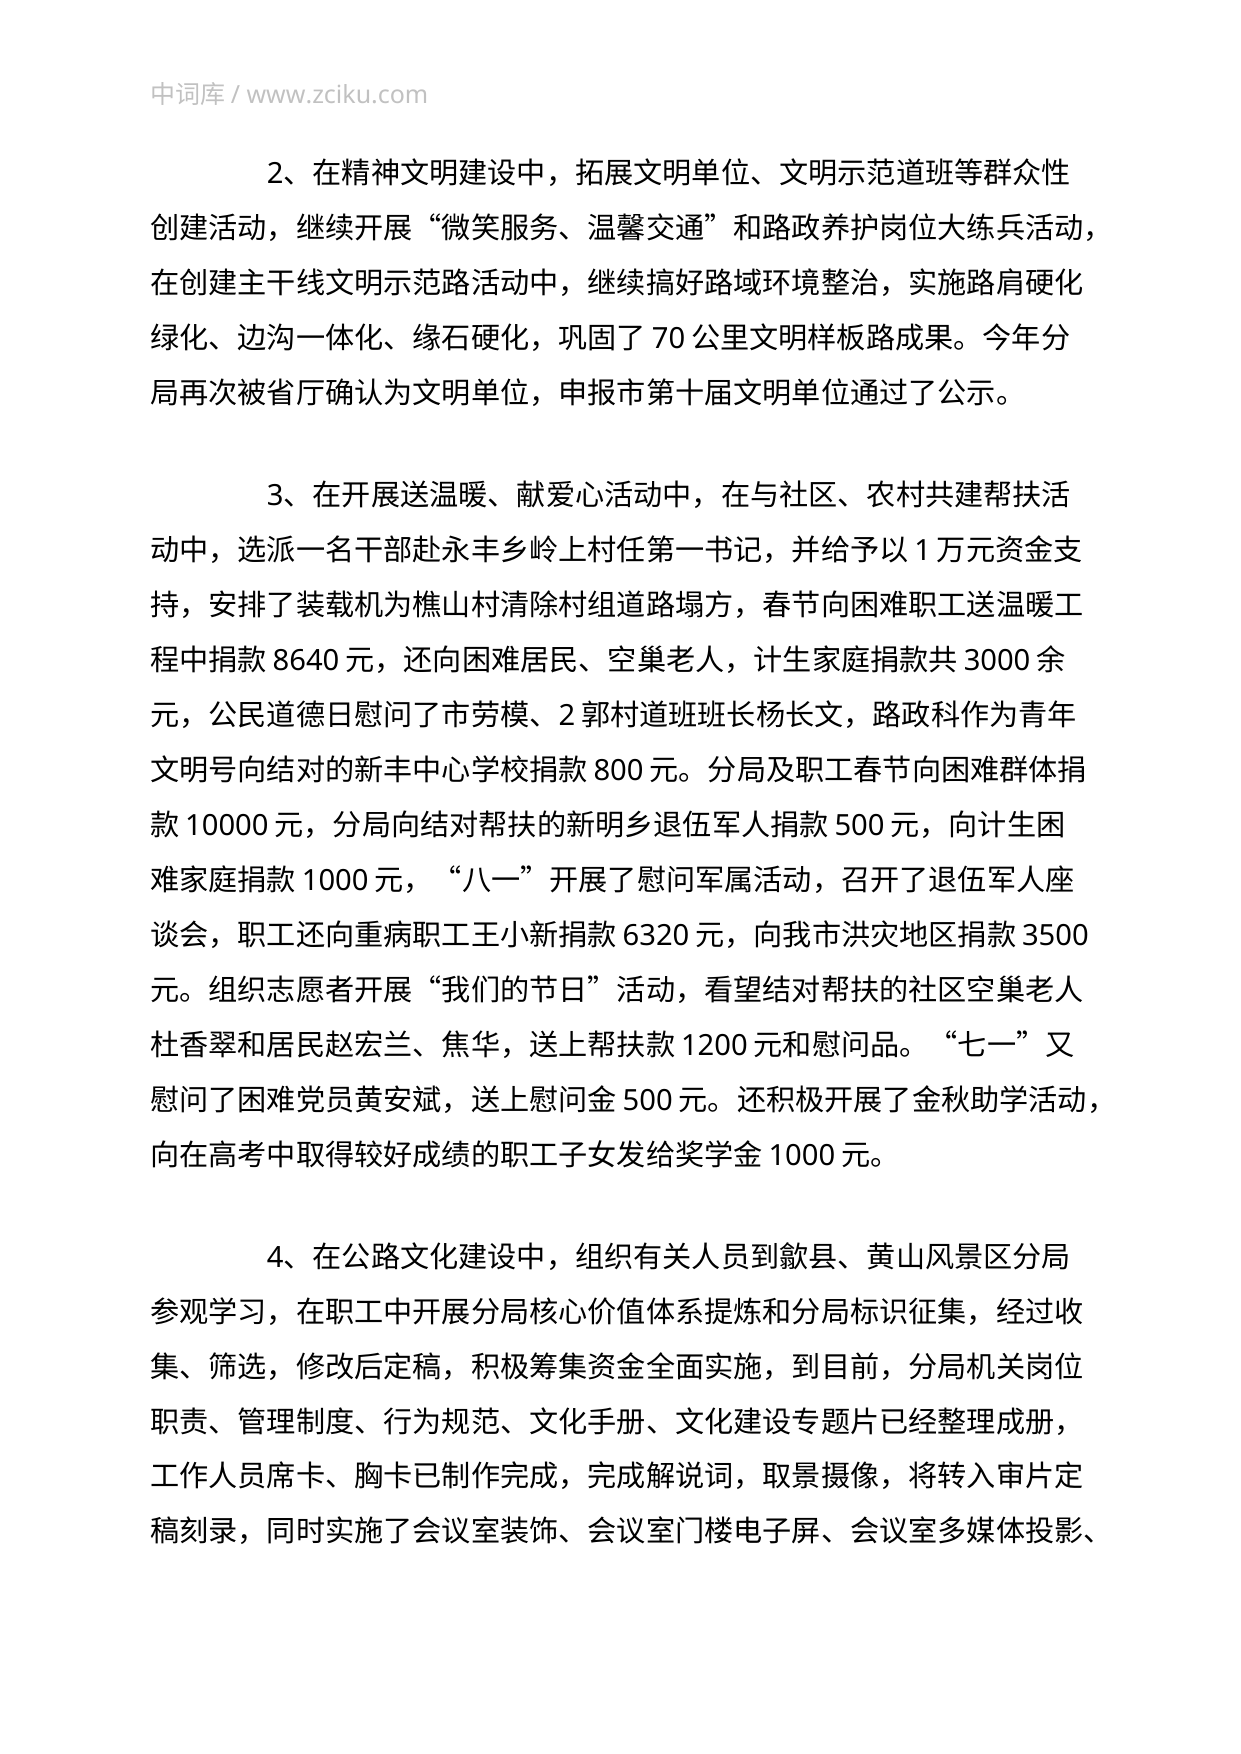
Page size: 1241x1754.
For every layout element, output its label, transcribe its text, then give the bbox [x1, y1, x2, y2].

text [150, 1233, 1090, 1550]
text 3、在开展送温暖、献爱心活动中，在与社区、农村共建帮扶活动中，选派一名干部赴永丰乡岭上村任第一书记，并给予以1万元资金支持，安排了装载机为樵山村清除村组道路塌方，春节向困难职工送温暖工程中捐款8640元，还向困难居民、空巢老人，计生家庭捐款共3000余元，公民道德日慰问了市劳模、2郭村道班班长杨长文，路政科作为青年文明号向结对的新丰中心学校捐款800元。分局及职工春节向困难群体捐款10000元，分局向结对帮扶的新明乡退伍军人捐款500元，向计生困难家庭捐款1000元，“八一”开展了慰问军属活动，召开了退伍军人座谈会，职工还向重病职工王小新捐款6320元，向我市洪灾地区捐款3500元。组织志愿者开展“我们的节日”活动，看望结对帮扶的社区空巢老人杜香翠和居民赵宏兰、焦华，送上帮扶款1200元和慰问品。“七一”又慰问了困难党员黄安斌，送上慰问金500元。还积极开展了金秋助学活动，向在高考中取得较好成绩的职工子女发给奖学金1000元。 [150, 472, 1090, 1174]
text 2、在精神文明建设中，拓展文明单位、文明示范道班等群众性创建活动，继续开展“微笑服务、温馨交通”和路政养护岗位大练兵活动，在创建主干线文明示范路活动中，继续搞好路域环境整治，实施路肩硬化绿化、边沟一体化、缘石硬化，巩固了70公里文明样板路成果。今年分局再次被省厅确认为文明单位，申报市第十届文明单位通过了公示。 [150, 150, 1090, 412]
